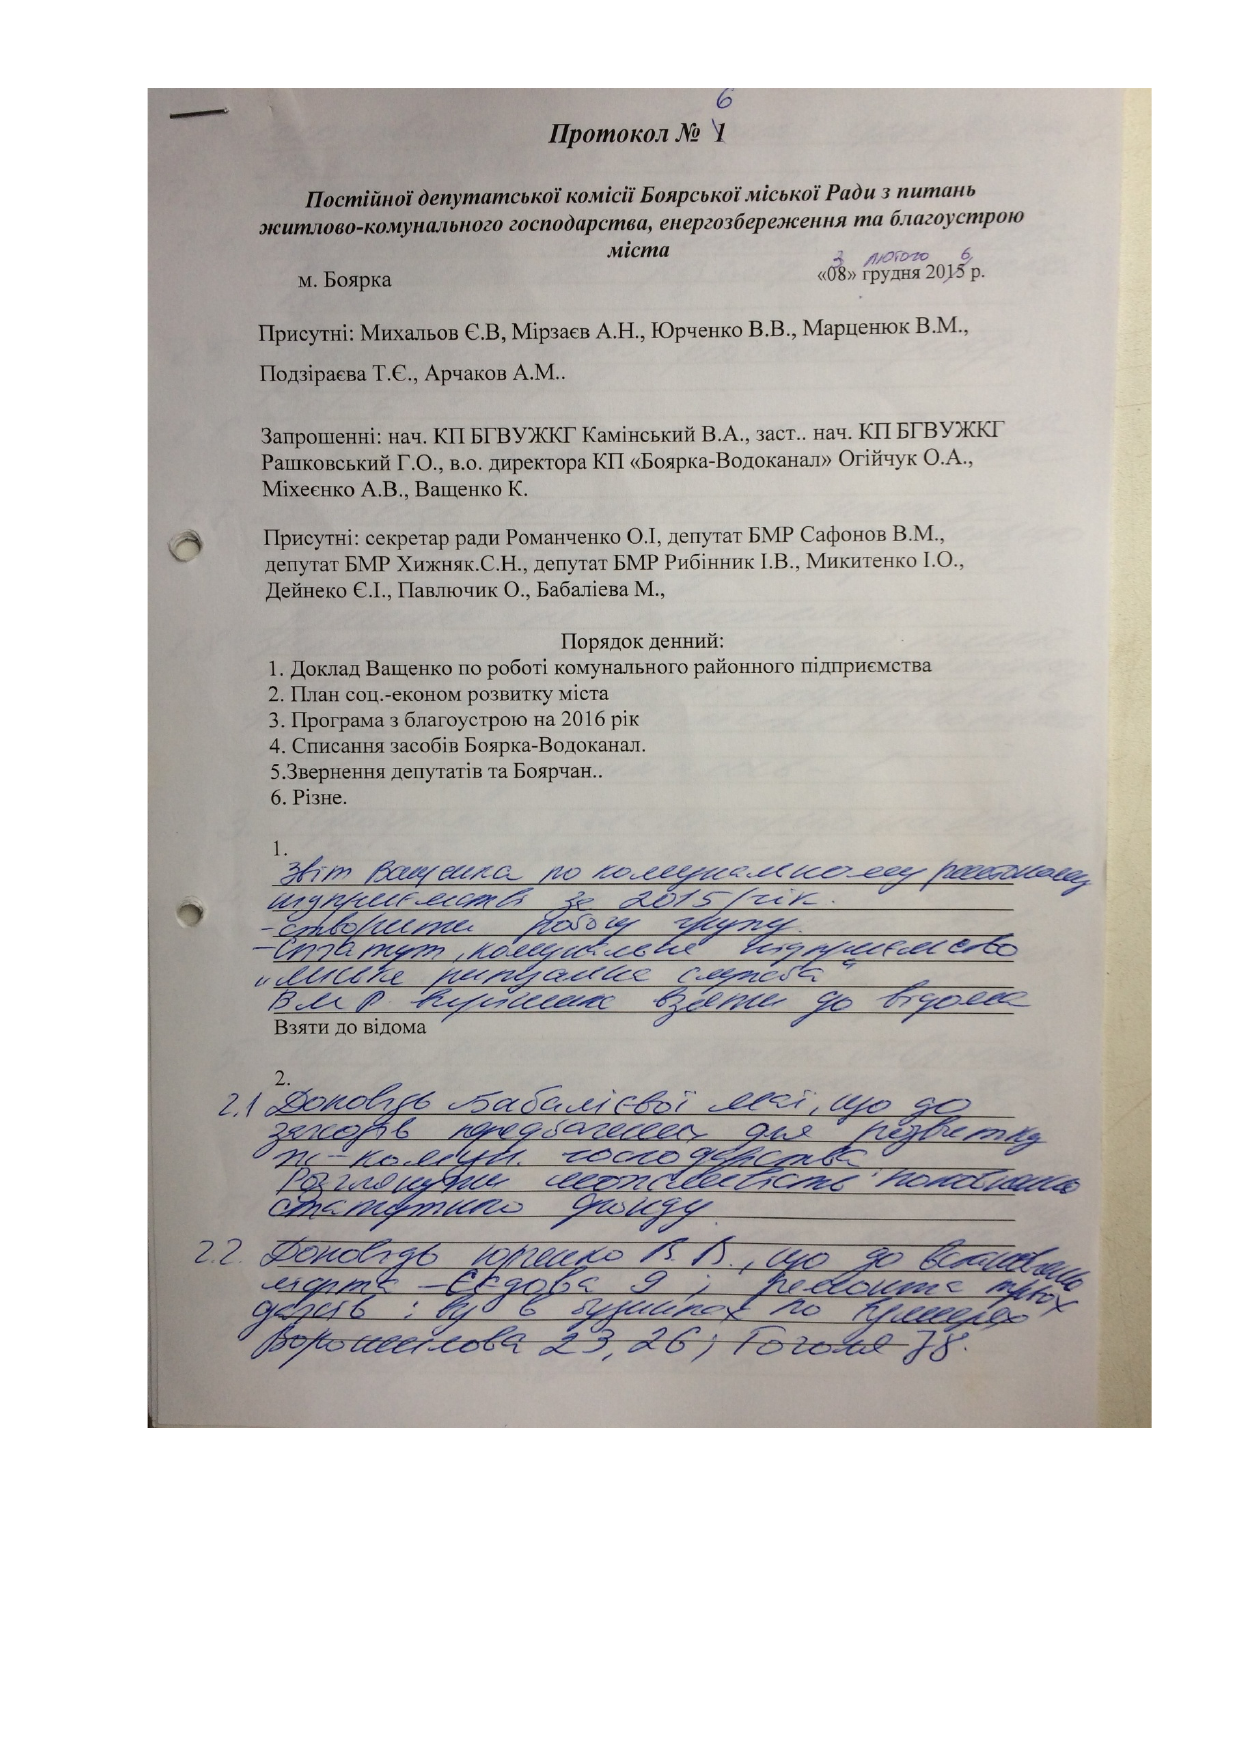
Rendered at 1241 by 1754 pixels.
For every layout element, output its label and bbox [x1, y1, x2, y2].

picture [147, 88, 1152, 1428]
